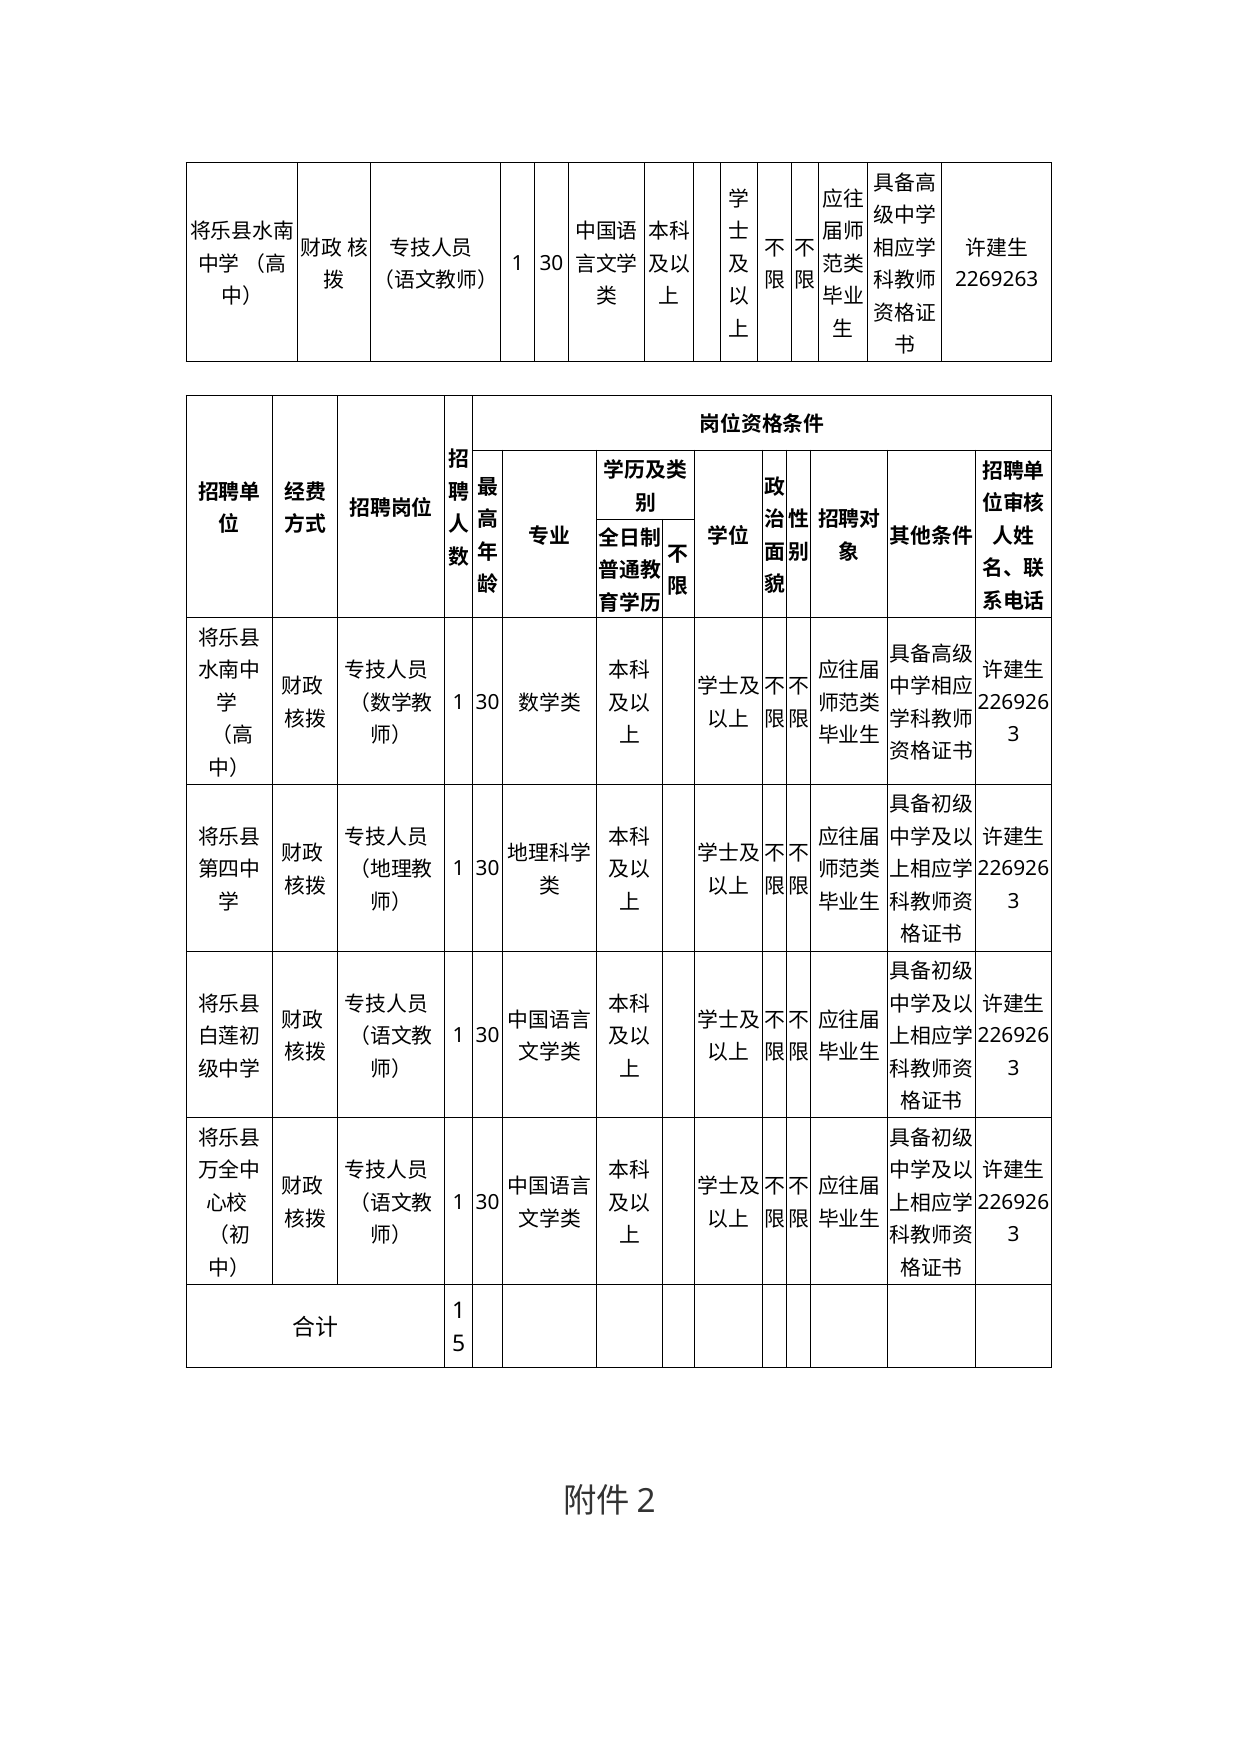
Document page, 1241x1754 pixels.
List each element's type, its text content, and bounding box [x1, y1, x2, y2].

table_cell 应往届师范类毕业生 [811, 785, 887, 951]
table_cell 应往届毕业生 [811, 1118, 887, 1284]
table_cell 许建生 2269263 [942, 163, 1051, 361]
table_cell 中国语言文学类 [503, 1118, 596, 1284]
table_cell [763, 1285, 786, 1367]
table_cell 专技人员 （语文教师） [371, 163, 500, 361]
table_header 招聘人数 [445, 396, 472, 617]
table_header 岗位资格条件 [473, 396, 1051, 449]
table_header 招聘岗位 [338, 396, 444, 617]
table_cell 具备初级中学及以上相应学科教师资格证书 [888, 785, 975, 951]
table_cell 专技人员 （数学教师） [338, 618, 444, 784]
table_cell 本科及以上 [597, 785, 662, 951]
table_cell 不限 [763, 618, 786, 784]
table_cell [976, 1285, 1051, 1367]
table_cell 1 [501, 163, 534, 361]
table_cell 许建生 2269263 [976, 1118, 1051, 1284]
table_cell [473, 1285, 502, 1367]
table_cell [663, 618, 694, 784]
table_cell [695, 1285, 762, 1367]
table_cell 学士及以上 [721, 163, 757, 361]
table_cell [663, 1285, 694, 1367]
table_cell 学士及以上 [695, 952, 762, 1117]
table_cell 财政 核拨 [273, 785, 337, 951]
text 附件2 [187, 1465, 1031, 1530]
table_cell 将乐县白莲初级中学 [187, 952, 272, 1117]
table_cell 不限 [787, 785, 810, 951]
table_cell 地理科学类 [503, 785, 596, 951]
table_header 经费方式 [273, 396, 337, 617]
table_cell 招聘单位审核人姓名、联系电话 [976, 451, 1051, 617]
table_cell 全日制普通教育学历 [597, 520, 662, 617]
table_cell 不限 [787, 952, 810, 1117]
table_cell 学士及以上 [695, 785, 762, 951]
table_cell 合计 [187, 1285, 444, 1367]
table_cell 财政 核拨 [273, 952, 337, 1117]
table_cell 专技人员 （语文教师） [338, 952, 444, 1117]
table_header 招聘单位 [187, 396, 272, 617]
table_cell 许建生 2269263 [976, 618, 1051, 784]
table_cell [888, 1285, 975, 1367]
table_cell [811, 1285, 887, 1367]
table_cell 本科及以上 [597, 618, 662, 784]
table_cell 其他条件 [888, 451, 975, 617]
table_cell 不限 [763, 785, 786, 951]
table_cell 本科及以上 [597, 952, 662, 1117]
table_cell 学士及以上 [695, 618, 762, 784]
table_cell 许建生 2269263 [976, 785, 1051, 951]
table_cell 具备初级中学及以上相应学科教师资格证书 [888, 1118, 975, 1284]
table_cell 学位 [695, 451, 762, 617]
table_cell 性别 [787, 451, 810, 617]
table_cell 30 [473, 1118, 502, 1284]
table_cell 30 [473, 952, 502, 1117]
table_cell [694, 163, 720, 361]
table_cell 专业 [503, 451, 596, 617]
table_cell 将乐县水南中学 （高中） [187, 618, 272, 784]
table_cell [597, 1285, 662, 1367]
table_cell 数学类 [503, 618, 596, 784]
table_cell 财政 核拨 [273, 618, 337, 784]
table_cell 将乐县万全中心校 （初中） [187, 1118, 272, 1284]
table_cell 将乐县水南中学 （高中） [187, 163, 297, 361]
table_cell 具备高级中学相应学科教师资格证书 [888, 618, 975, 784]
table_cell 财政 核拨 [273, 1118, 337, 1284]
table_cell 应往届师范类毕业生 [819, 163, 867, 361]
table_cell 1 [445, 785, 472, 951]
table_cell 具备初级中学及以上相应学科教师资格证书 [888, 952, 975, 1117]
table_cell 30 [473, 618, 502, 784]
table_cell 不限 [763, 952, 786, 1117]
table_cell 15 [445, 1285, 472, 1367]
table_cell 专技人员 （地理教师） [338, 785, 444, 951]
table_cell 不限 [763, 1118, 786, 1284]
table_cell 中国语言文学类 [503, 952, 596, 1117]
table_cell 学历及类别 [597, 451, 694, 519]
table_cell 30 [535, 163, 568, 361]
table_cell 将乐县第四中学 [187, 785, 272, 951]
table_cell [663, 785, 694, 951]
table_cell 应往届师范类毕业生 [811, 618, 887, 784]
table_cell 招聘对象 [811, 451, 887, 617]
table_cell 财政 核拨 [298, 163, 370, 361]
table_cell 最高年龄 [473, 451, 502, 617]
table_cell 不限 [787, 618, 810, 784]
table_cell 具备高级中学相应学科教师资格证书 [868, 163, 941, 361]
table_cell 学士及以上 [695, 1118, 762, 1284]
table_cell 不限 [663, 520, 694, 617]
table_cell [787, 1285, 810, 1367]
table_cell 政治面貌 [763, 451, 786, 617]
table_cell 不限 [787, 1118, 810, 1284]
table_cell [663, 1118, 694, 1284]
table_cell [663, 952, 694, 1117]
table_cell 应往届毕业生 [811, 952, 887, 1117]
table_cell 中国语言文学类 [569, 163, 644, 361]
table_cell 1 [445, 618, 472, 784]
table_cell 本科及以上 [645, 163, 693, 361]
table_cell 不限 [758, 163, 791, 361]
table_cell [503, 1285, 596, 1367]
table_cell 30 [473, 785, 502, 951]
table_cell 专技人员 （语文教师） [338, 1118, 444, 1284]
table_cell 不限 [792, 163, 818, 361]
table_cell 1 [445, 952, 472, 1117]
table_cell 本科及以上 [597, 1118, 662, 1284]
table_cell 1 [445, 1118, 472, 1284]
table_cell 许建生 2269263 [976, 952, 1051, 1117]
